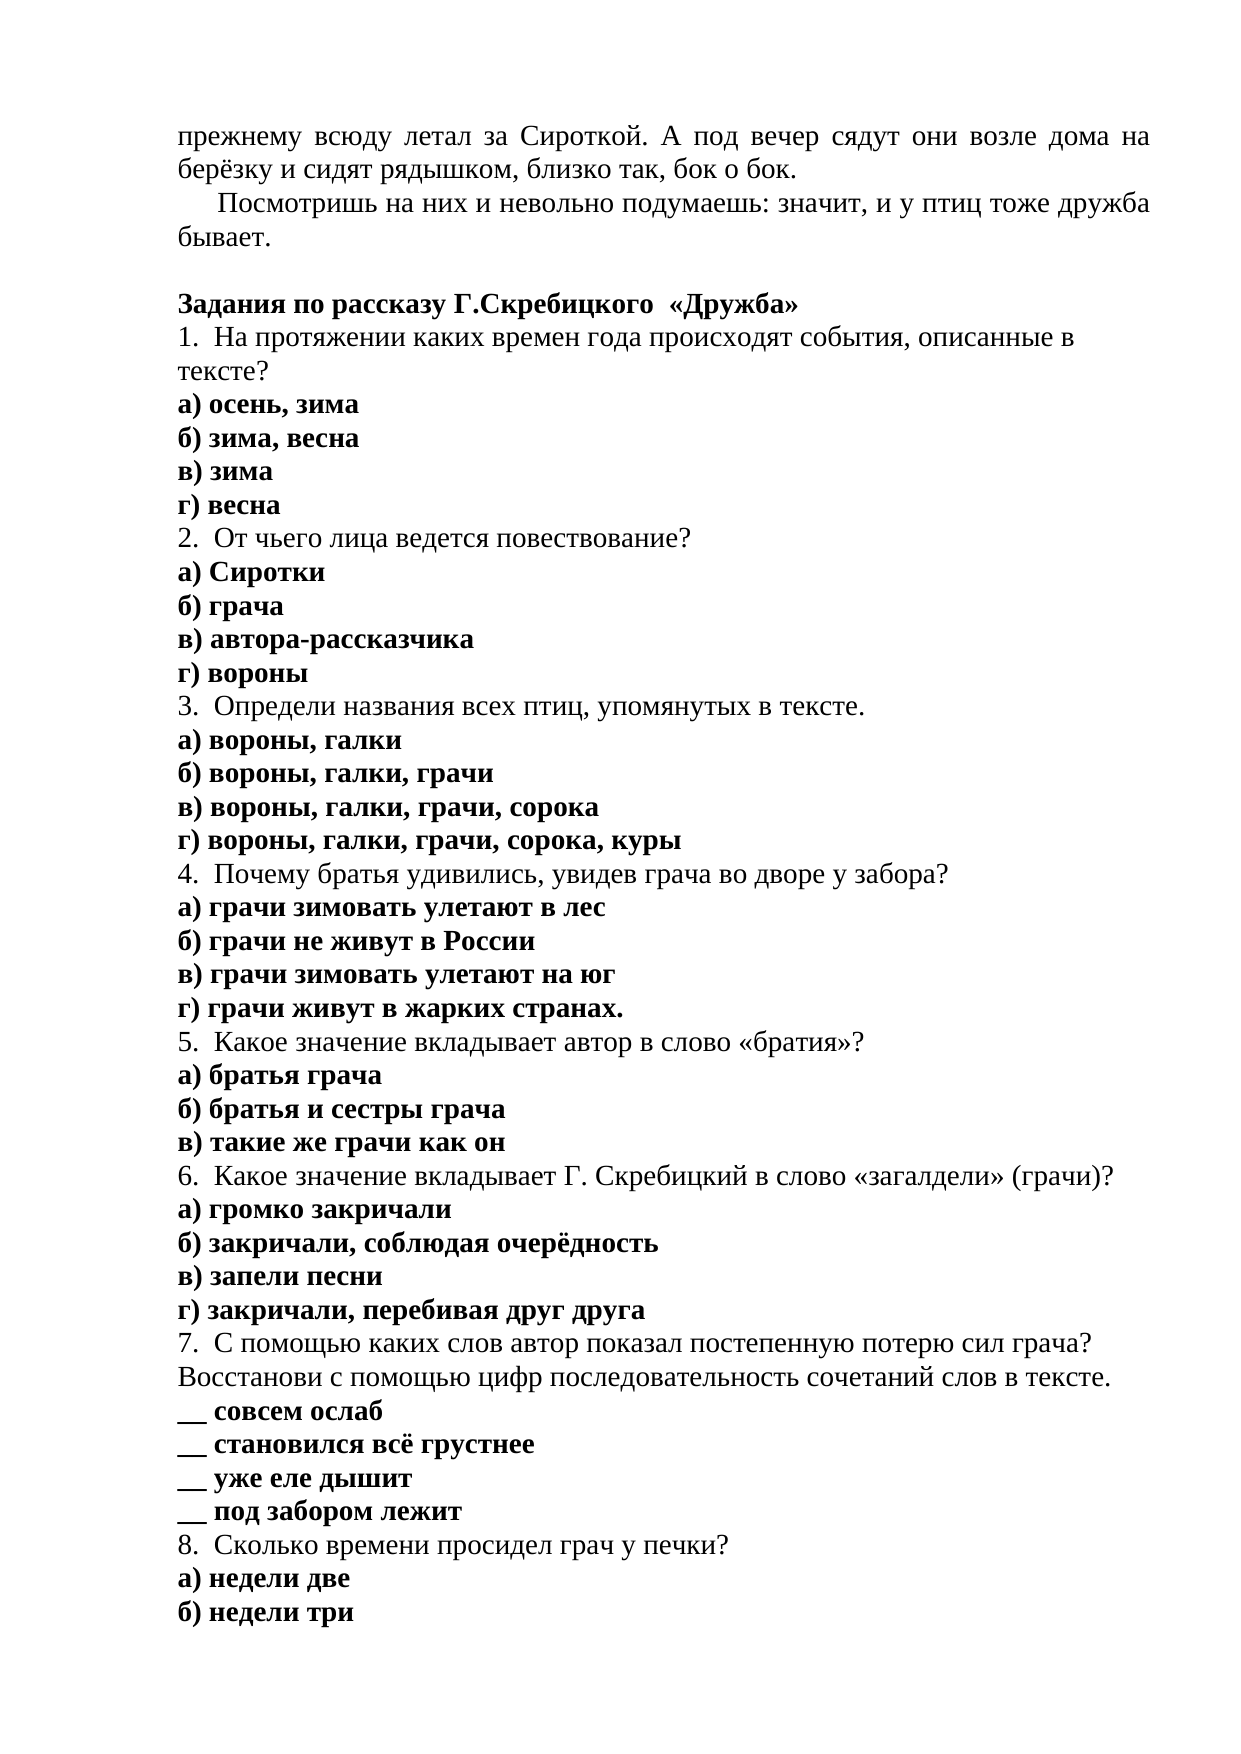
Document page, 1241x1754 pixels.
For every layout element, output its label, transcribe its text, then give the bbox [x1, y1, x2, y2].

text б) братья и сестры грача [177, 1091, 1152, 1124]
text а) осень, зима [177, 386, 1152, 420]
text а) братья грача [177, 1057, 1152, 1091]
text в) автора-рассказчика [177, 621, 1152, 655]
text 6. Какое значение вкладывает Г. Скребицкий в слово «загалдели» (грачи)? [177, 1158, 1152, 1191]
text в) зима [177, 453, 1152, 487]
text Задания по рассказу Г.Скребицкого «Дружба» [177, 286, 1152, 319]
text Восстанови с помощью цифр последовательность сочетаний слов в тексте. [177, 1359, 1152, 1393]
text __ становился всё грустнее [177, 1426, 1152, 1460]
text а) Сиротки [177, 554, 1152, 588]
text 5. Какое значение вкладывает автор в слово «братия»? [177, 1024, 1152, 1057]
text 4. Почему братья удивились, увидев грача во дворе у забора? [177, 856, 1152, 889]
text а) громко закричали [177, 1191, 1152, 1225]
text 7. С помощью каких слов автор показал постепенную потерю сил грача? [177, 1326, 1152, 1359]
text а) недели две [177, 1560, 1152, 1594]
text б) зима, весна [177, 420, 1152, 453]
text Посмотришь на них и невольно подумаешь: значит, и у птиц тоже дружба бывает. [177, 185, 1152, 252]
text в) грачи зимовать улетают на юг [177, 957, 1152, 990]
text б) грача [177, 588, 1152, 621]
text __ под забором лежит [177, 1493, 1152, 1527]
text __ уже еле дышит [177, 1460, 1152, 1493]
text в) запели песни [177, 1258, 1152, 1292]
text 8. Сколько времени просидел грач у печки? [177, 1527, 1152, 1560]
text 1. На протяжении каких времен года происходят события, описанные в тексте? [177, 319, 1152, 386]
text а) грачи зимовать улетают в лес [177, 889, 1152, 923]
text б) недели три [177, 1594, 1152, 1627]
text б) закричали, соблюдая очерёдность [177, 1225, 1152, 1258]
text в) такие же грачи как он [177, 1124, 1152, 1158]
text г) закричали, перебивая друг друга [177, 1292, 1152, 1326]
text а) вороны, галки [177, 722, 1152, 755]
text 3. Определи названия всех птиц, упомянутых в тексте. [177, 688, 1152, 722]
text в) вороны, галки, грачи, сорока [177, 789, 1152, 822]
text г) вороны [177, 655, 1152, 688]
text г) весна [177, 487, 1152, 521]
text б) вороны, галки, грачи [177, 755, 1152, 789]
text г) грачи живут в жарких странах. [177, 990, 1152, 1024]
text __ совсем ослаб [177, 1393, 1152, 1426]
text 2. От чьего лица ведется повествование? [177, 521, 1152, 554]
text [177, 118, 1152, 185]
text г) вороны, галки, грачи, сорока, куры [177, 822, 1152, 856]
text б) грачи не живут в России [177, 923, 1152, 957]
